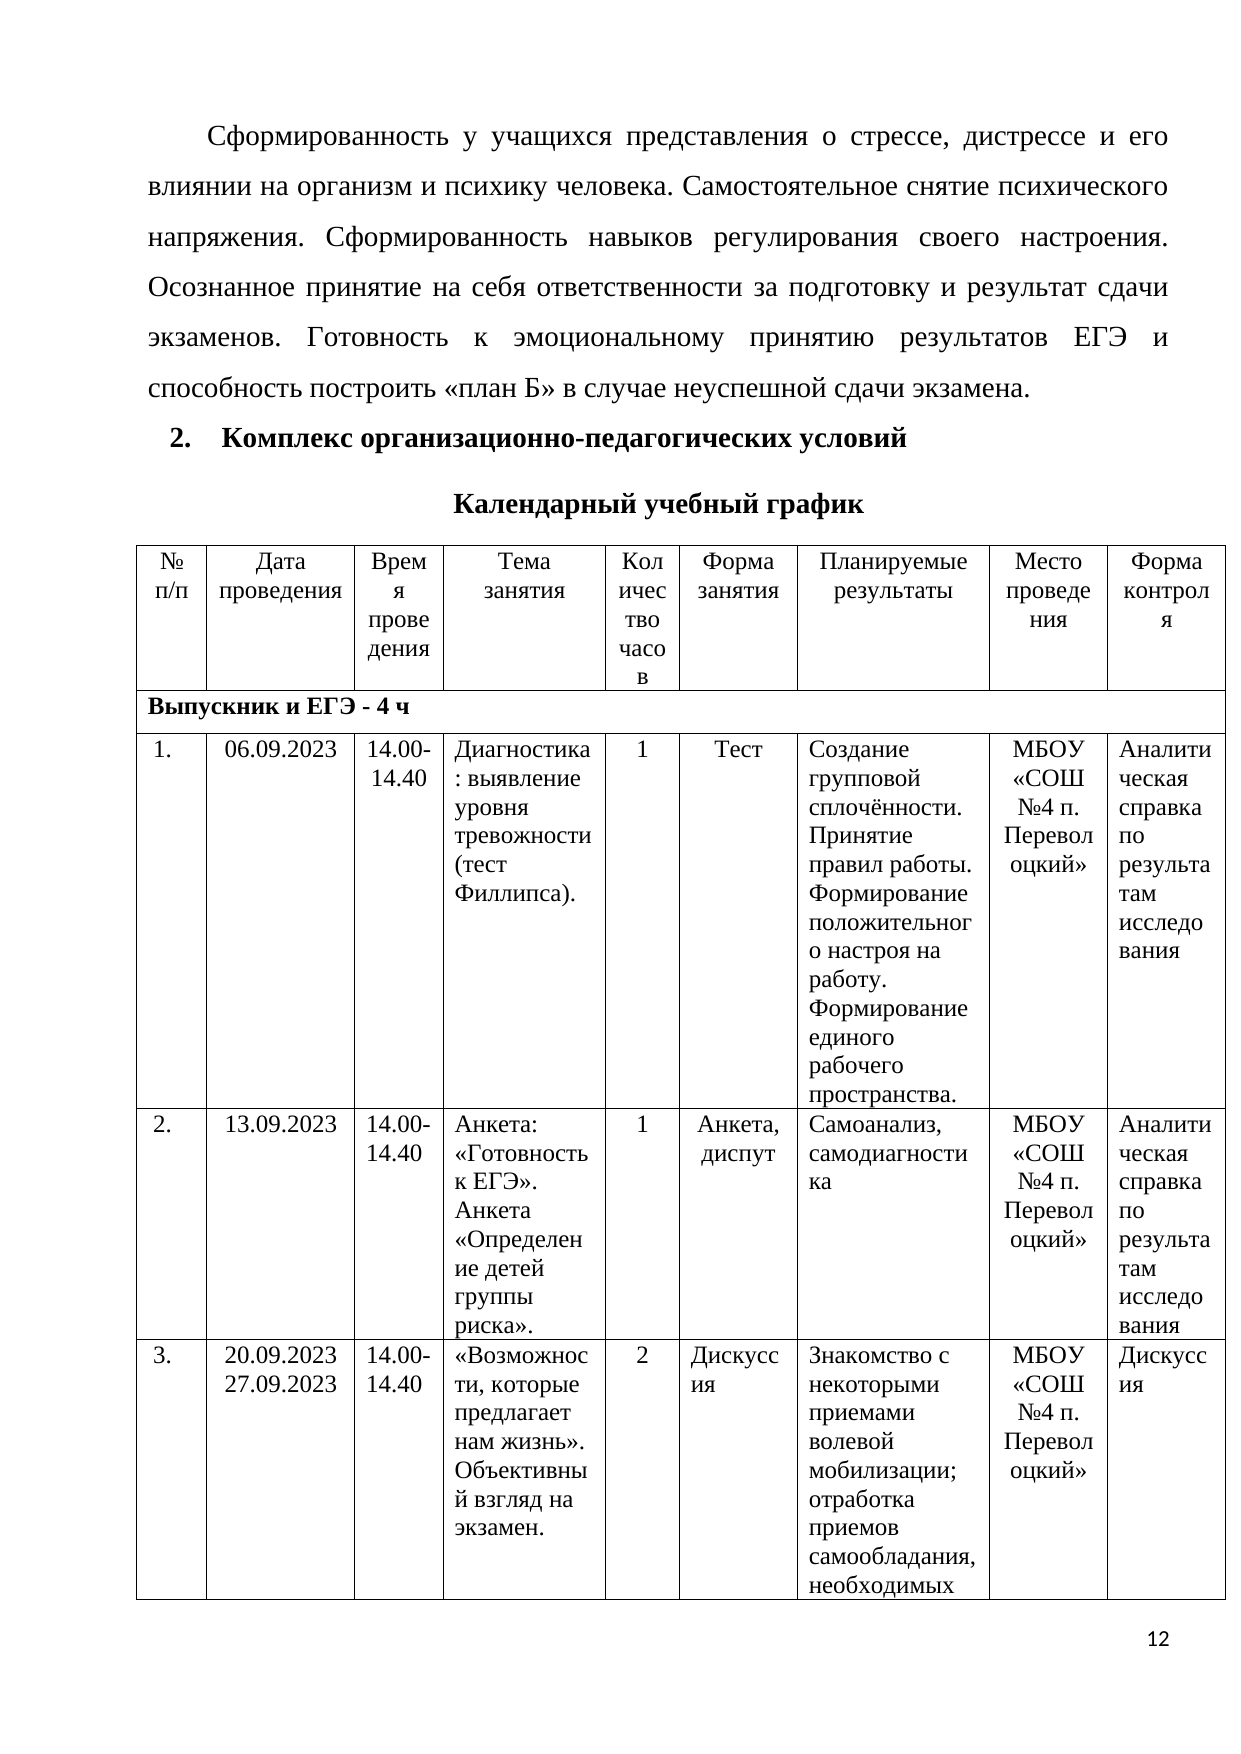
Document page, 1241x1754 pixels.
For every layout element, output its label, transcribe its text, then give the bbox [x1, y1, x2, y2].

table_header Форма контроля [1108, 546, 1225, 690]
table_cell Анкета: «Готовность к ЕГЭ». Анкета «Определение детей группы риска». [444, 1109, 605, 1339]
list Комплекс организационно-педагогических условий [148, 420, 1169, 453]
table_cell Тест [680, 734, 797, 1108]
table_header Место проведения [990, 546, 1107, 690]
table_header Время проведения [355, 546, 443, 690]
table_header Форма занятия [680, 546, 797, 690]
table_cell Выпускник и ЕГЭ - 4 ч [137, 691, 1225, 733]
text Сформированность у учащихся представления о стрессе, дистрессе и его влиянии на организм и психику человека. Самостоятельное снятие психического напряжения. Сформированность навыков регулирования своего настроения. Осознанное принятие на себя ответственности за подготовку и результат сдачи экзаменов. Готовность к эмоциональному принятию результатов ЕГЭ и способность построить «план Б» в случае неуспешной сдачи экзамена. [148, 118, 1169, 403]
table_cell 13.09.2023 [207, 1109, 354, 1339]
table_cell Анкета, диспут [680, 1109, 797, 1339]
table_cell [207, 1340, 354, 1599]
table_cell МБОУ «СОШ №4 п. Переволоцкий» [990, 734, 1107, 1108]
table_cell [444, 1340, 605, 1599]
table_cell 2 [606, 1340, 679, 1599]
table_header Планируемые результаты [798, 546, 989, 690]
table_cell Аналитическая справка по результатам исследования [1108, 734, 1225, 1108]
table_cell Самоанализ, самодиагностика [798, 1109, 989, 1339]
table_header № п/п [137, 546, 206, 690]
table_header Дата проведения [207, 546, 354, 690]
table_cell Создание групповой сплочённости. Принятие правил работы. Формирование положительного настроя на работу. Формирование единого рабочего пространства. [798, 734, 989, 1108]
table_cell [137, 1109, 206, 1339]
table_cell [990, 1340, 1107, 1599]
table_cell Аналитическая справка по результатам исследования [1108, 1109, 1225, 1339]
table_cell 14.00-14.40 [355, 1340, 443, 1599]
table_cell [137, 734, 206, 1108]
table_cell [798, 1340, 989, 1599]
table_header Количество часов [606, 546, 679, 690]
table_cell Диагностика: выявление уровня тревожности (тест Филлипса). [444, 734, 605, 1108]
table_cell 14.00-14.40 [355, 734, 443, 1108]
table_cell [137, 1340, 206, 1599]
text Календарный учебный график [148, 486, 1169, 519]
table_header Тема занятия [444, 546, 605, 690]
table_cell МБОУ «СОШ №4 п. Переволоцкий» [990, 1109, 1107, 1339]
table_cell 1 [606, 1109, 679, 1339]
table_cell 14.00-14.40 [355, 1109, 443, 1339]
table_cell 1 [606, 734, 679, 1108]
table_cell 06.09.2023 [207, 734, 354, 1108]
table_cell Дискуссия [1108, 1340, 1225, 1599]
table_cell Дискуссия [680, 1340, 797, 1599]
